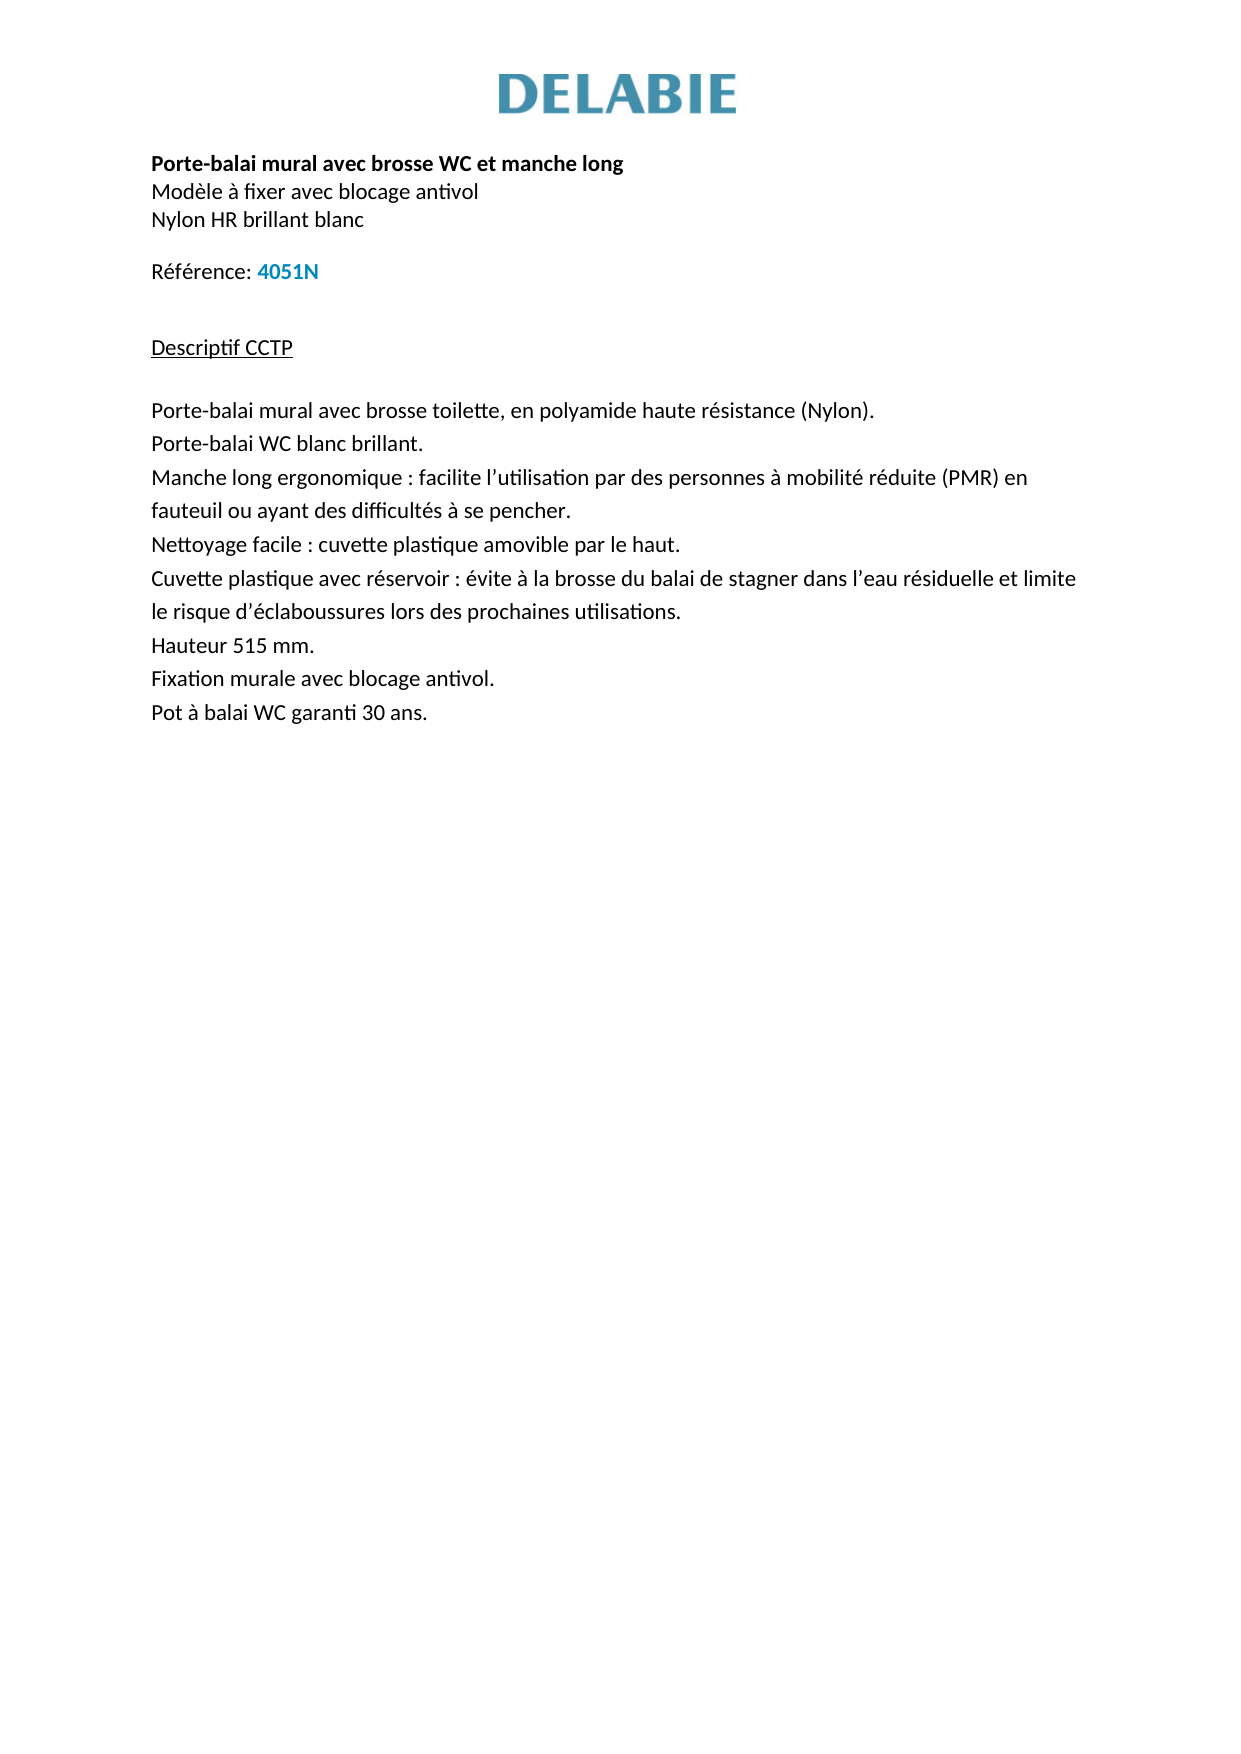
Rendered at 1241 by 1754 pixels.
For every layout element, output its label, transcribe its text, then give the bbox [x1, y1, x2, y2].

text Hauteur 515 mm. [151, 631, 1084, 659]
text Porte-balai mural avec brosse toilette, en polyamide haute résistance (Nylon). [151, 396, 1084, 424]
text Modèle à fixer avec blocage antivol [151, 177, 1084, 205]
text Nettoyage facile : cuvette plastique amovible par le haut. [151, 530, 1084, 558]
text Manche long ergonomique : facilite l’utilisation par des personnes à mobilité réduite (PMR) en fauteuil ou ayant des difficultés à se pencher. [151, 463, 1084, 525]
text Porte-balai WC blanc brillant. [151, 429, 1084, 458]
text Référence: 4051N [151, 257, 1084, 285]
text Descriptif CCTP [151, 333, 1084, 361]
text Nylon HR brillant blanc [151, 205, 1084, 233]
text Cuvette plastique avec réservoir : évite à la brosse du balai de stagner dans l’eau résiduelle et limite le risque d’éclaboussures lors des prochaines utilisations. [151, 564, 1084, 625]
text Pot à balai WC garanti 30 ans. [151, 698, 1084, 726]
text Porte-balai mural avec brosse WC et manche long [151, 149, 1084, 177]
text Fixation murale avec blocage antivol. [151, 664, 1084, 692]
picture [497, 74, 738, 114]
